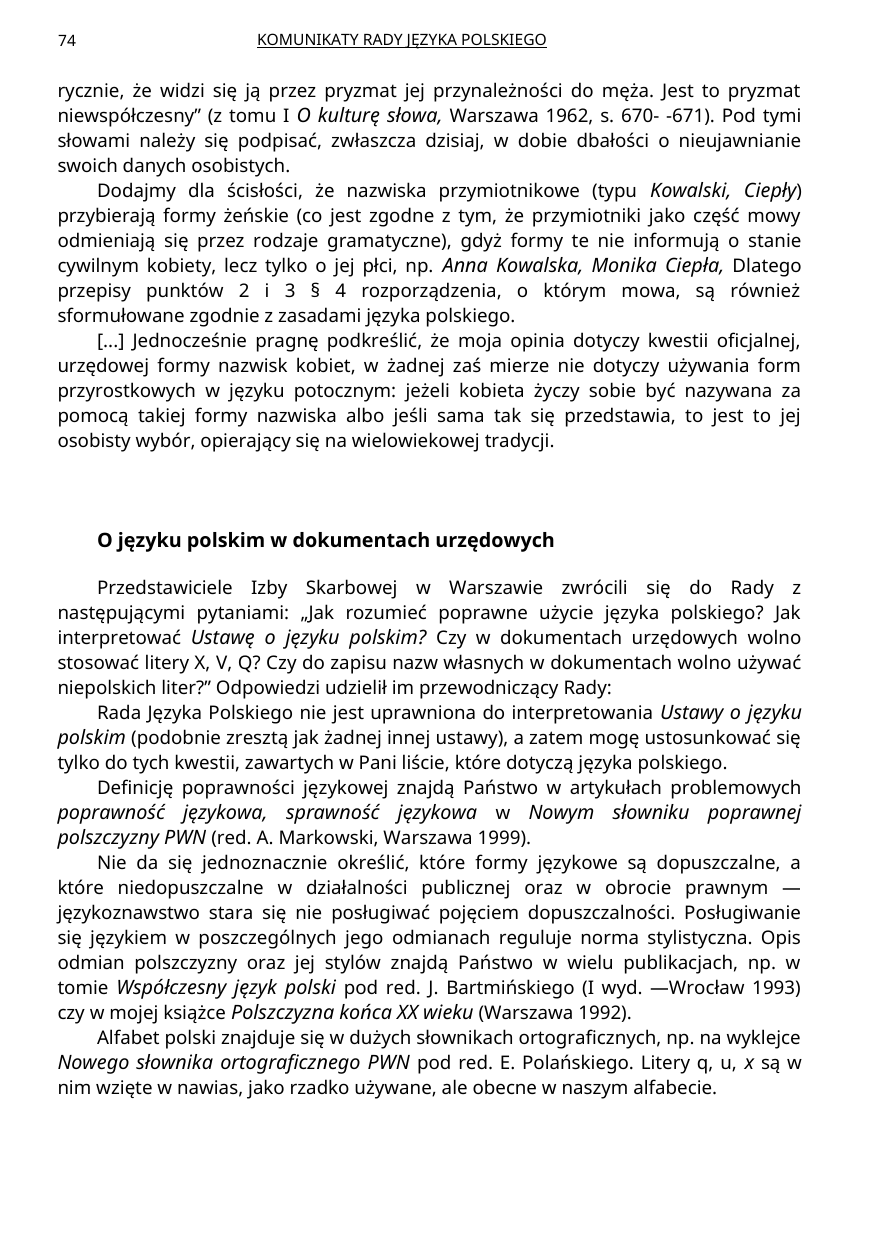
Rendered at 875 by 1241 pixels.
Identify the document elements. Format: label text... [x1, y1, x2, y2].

text Dodajmy dla ścisłości, że nazwiska przymiotnikowe (typu Kowalski, Ciepły) przybierają formy żeńskie (co jest zgodne z tym, że przymiotniki jako część mowy odmieniają się przez rodzaje gramatyczne), gdyż formy te nie informują o stanie cywilnym kobiety, lecz tylko o jej płci, np. Anna Kowalska, Monika Ciepła, Dlatego przepisy punktów 2 i 3 § 4 rozporządzenia, o którym mowa, są również sformułowane zgodnie z zasadami języka polskiego. [57, 178, 802, 328]
text Nie da się jednoznacznie określić, które formy językowe są dopuszczalne, a które niedopuszczalne w działalności publicznej oraz w obrocie prawnym — językoznawstwo stara się nie posługiwać pojęciem dopuszczalności. Posługiwanie się językiem w poszczególnych jego odmianach reguluje norma stylistyczna. Opis odmian polszczyzny oraz jej stylów znajdą Państwo w wielu publikacjach, np. w tomie Współczesny język polski pod red. J. Bartmińskiego (I wyd. —Wrocław 1993) czy w mojej książce Polszczyzna końca XX wieku (Warszawa 1992). [57, 849, 802, 1024]
text Definicję poprawności językowej znajdą Państwo w artykułach problemowych poprawność językowa, sprawność językowa w Nowym słowniku poprawnej polszczyzny PWN (red. A. Markowski, Warszawa 1999). [57, 774, 802, 849]
text Przedstawiciele Izby Skarbowej w Warszawie zwrócili się do Rady z następującymi pytaniami: „Jak rozumieć poprawne użycie języka polskiego? Jak interpretować Ustawę o języku polskim? Czy w dokumentach urzędowych wolno stosować litery X, V, Q? Czy do zapisu nazw własnych w dokumentach wolno używać niepolskich liter?” Odpowiedzi udzielił im przewodniczący Rady: [57, 574, 802, 699]
text rycznie, że widzi się ją przez pryzmat jej przynależności do męża. Jest to pryzmat niewspółczesny” (z tomu I O kulturę słowa, Warszawa 1962, s. 670- -671). Pod tymi słowami należy się podpisać, zwłaszcza dzisiaj, w dobie dbałości o nieujawnianie swoich danych osobistych. [57, 78, 802, 178]
text [...] Jednocześnie pragnę podkreślić, że moja opinia dotyczy kwestii oficjalnej, urzędowej formy nazwisk kobiet, w żadnej zaś mierze nie dotyczy używania form przyrostkowych w języku potocznym: jeżeli kobieta życzy sobie być nazywana za pomocą takiej formy nazwiska albo jeśli sama tak się przedstawia, to jest to jej osobisty wybór, opierający się na wielowiekowej tradycji. [57, 328, 802, 453]
text Alfabet polski znajduje się w dużych słownikach ortograficznych, np. na wyklejce Nowego słownika ortograficznego PWN pod red. E. Polańskiego. Litery q, u, x są w nim wzięte w nawias, jako rzadko używane, ale obecne w naszym alfabecie. [57, 1024, 802, 1099]
text O języku polskim w dokumentach urzędowych [57, 532, 802, 552]
text Rada Języka Polskiego nie jest uprawniona do interpretowania Ustawy o języku polskim (podobnie zresztą jak żadnej innej ustawy), a zatem mogę ustosunkować się tylko do tych kwestii, zawartych w Pani liście, które dotyczą języka polskiego. [57, 699, 802, 774]
text 74 [58, 34, 76, 49]
text KOMUNIKATY RADY JĘZYKA POLSKIEGO [257, 33, 547, 47]
